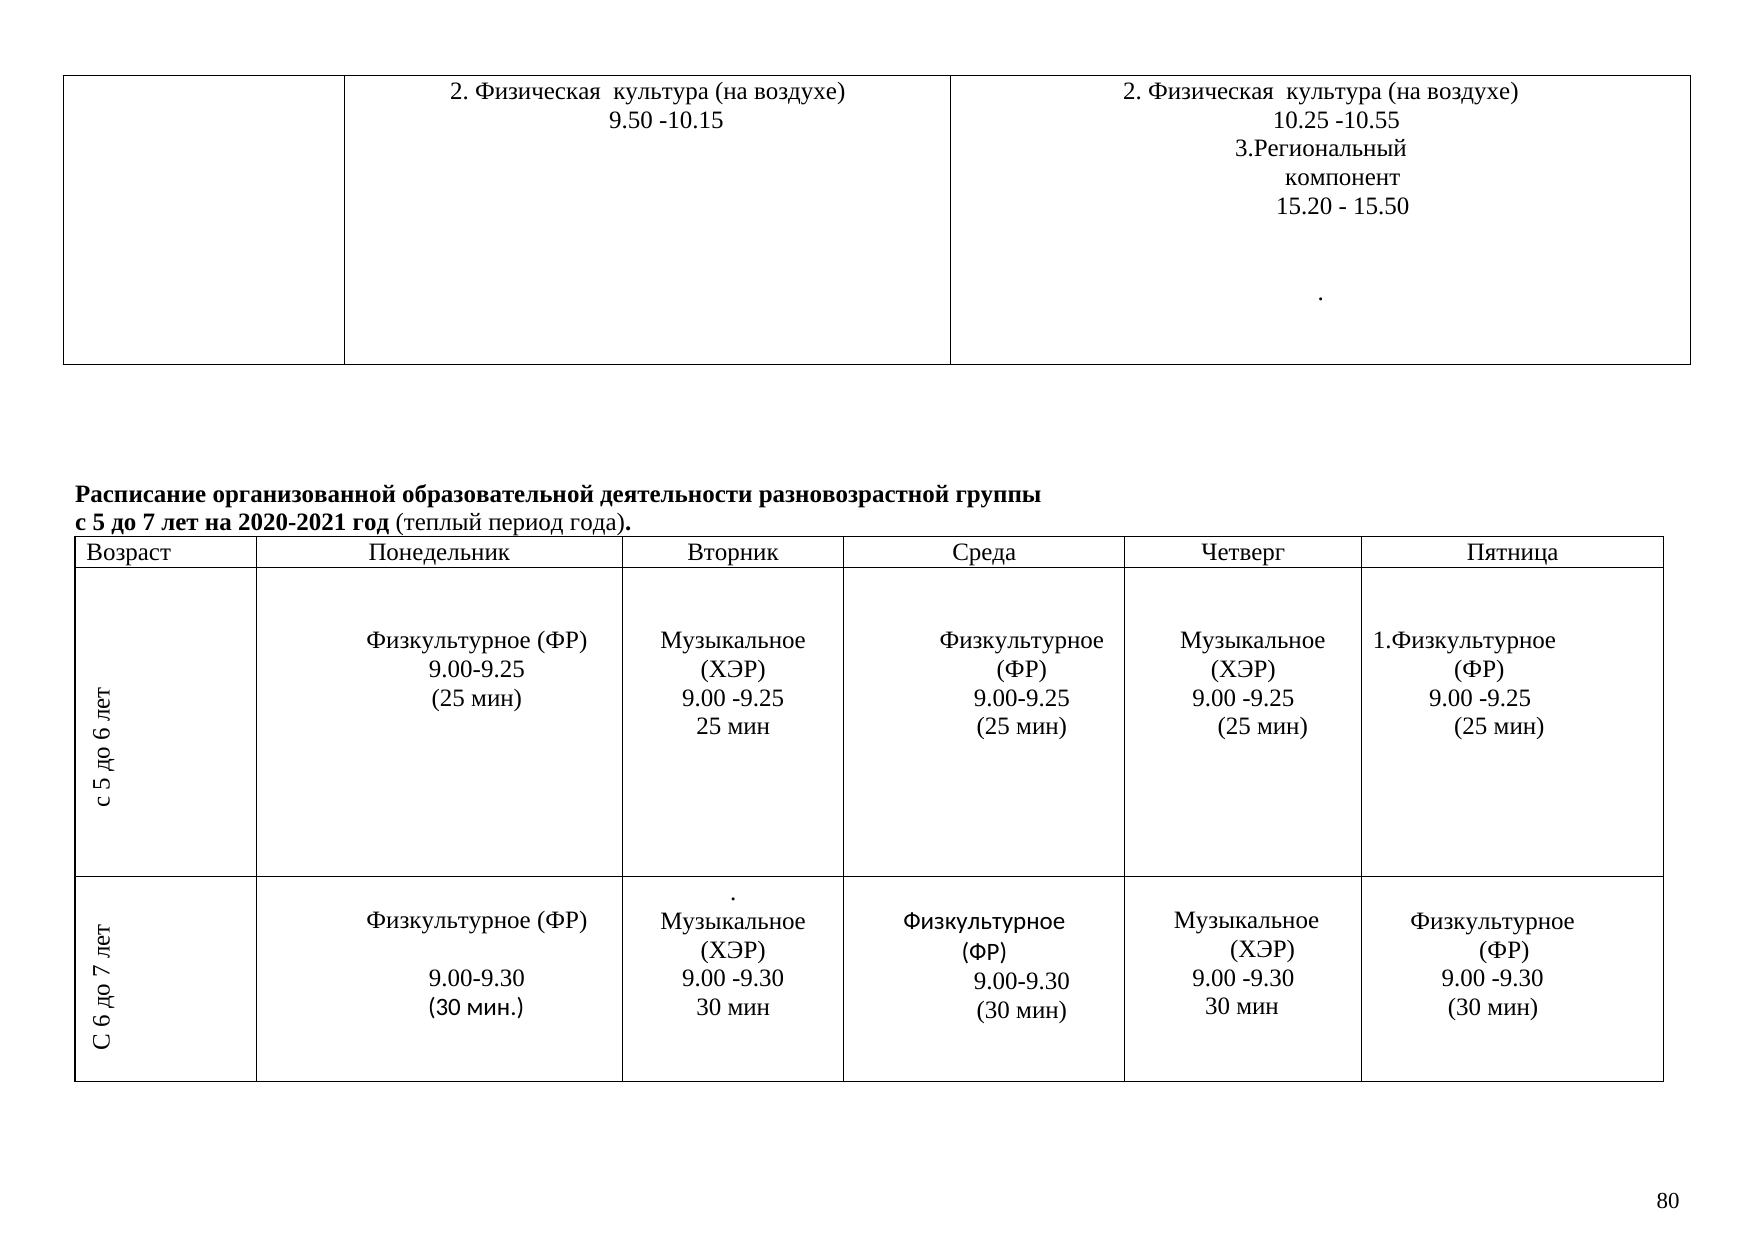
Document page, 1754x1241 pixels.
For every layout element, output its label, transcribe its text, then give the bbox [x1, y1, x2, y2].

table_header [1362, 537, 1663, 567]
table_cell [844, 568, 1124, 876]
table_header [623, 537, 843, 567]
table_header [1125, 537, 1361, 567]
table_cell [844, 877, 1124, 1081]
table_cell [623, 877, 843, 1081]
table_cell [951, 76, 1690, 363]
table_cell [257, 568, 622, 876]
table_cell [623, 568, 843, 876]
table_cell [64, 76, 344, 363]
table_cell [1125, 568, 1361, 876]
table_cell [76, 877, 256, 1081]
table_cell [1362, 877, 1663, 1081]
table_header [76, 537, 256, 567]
text Расписание организованной образовательной деятельности разновозрастной группы [75, 479, 1679, 508]
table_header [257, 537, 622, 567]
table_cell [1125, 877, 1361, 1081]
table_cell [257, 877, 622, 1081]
text с 5 до 7 лет на 2020-2021 год (теплый период года). [75, 508, 1679, 536]
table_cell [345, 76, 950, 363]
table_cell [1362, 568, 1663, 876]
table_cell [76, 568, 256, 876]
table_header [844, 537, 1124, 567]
